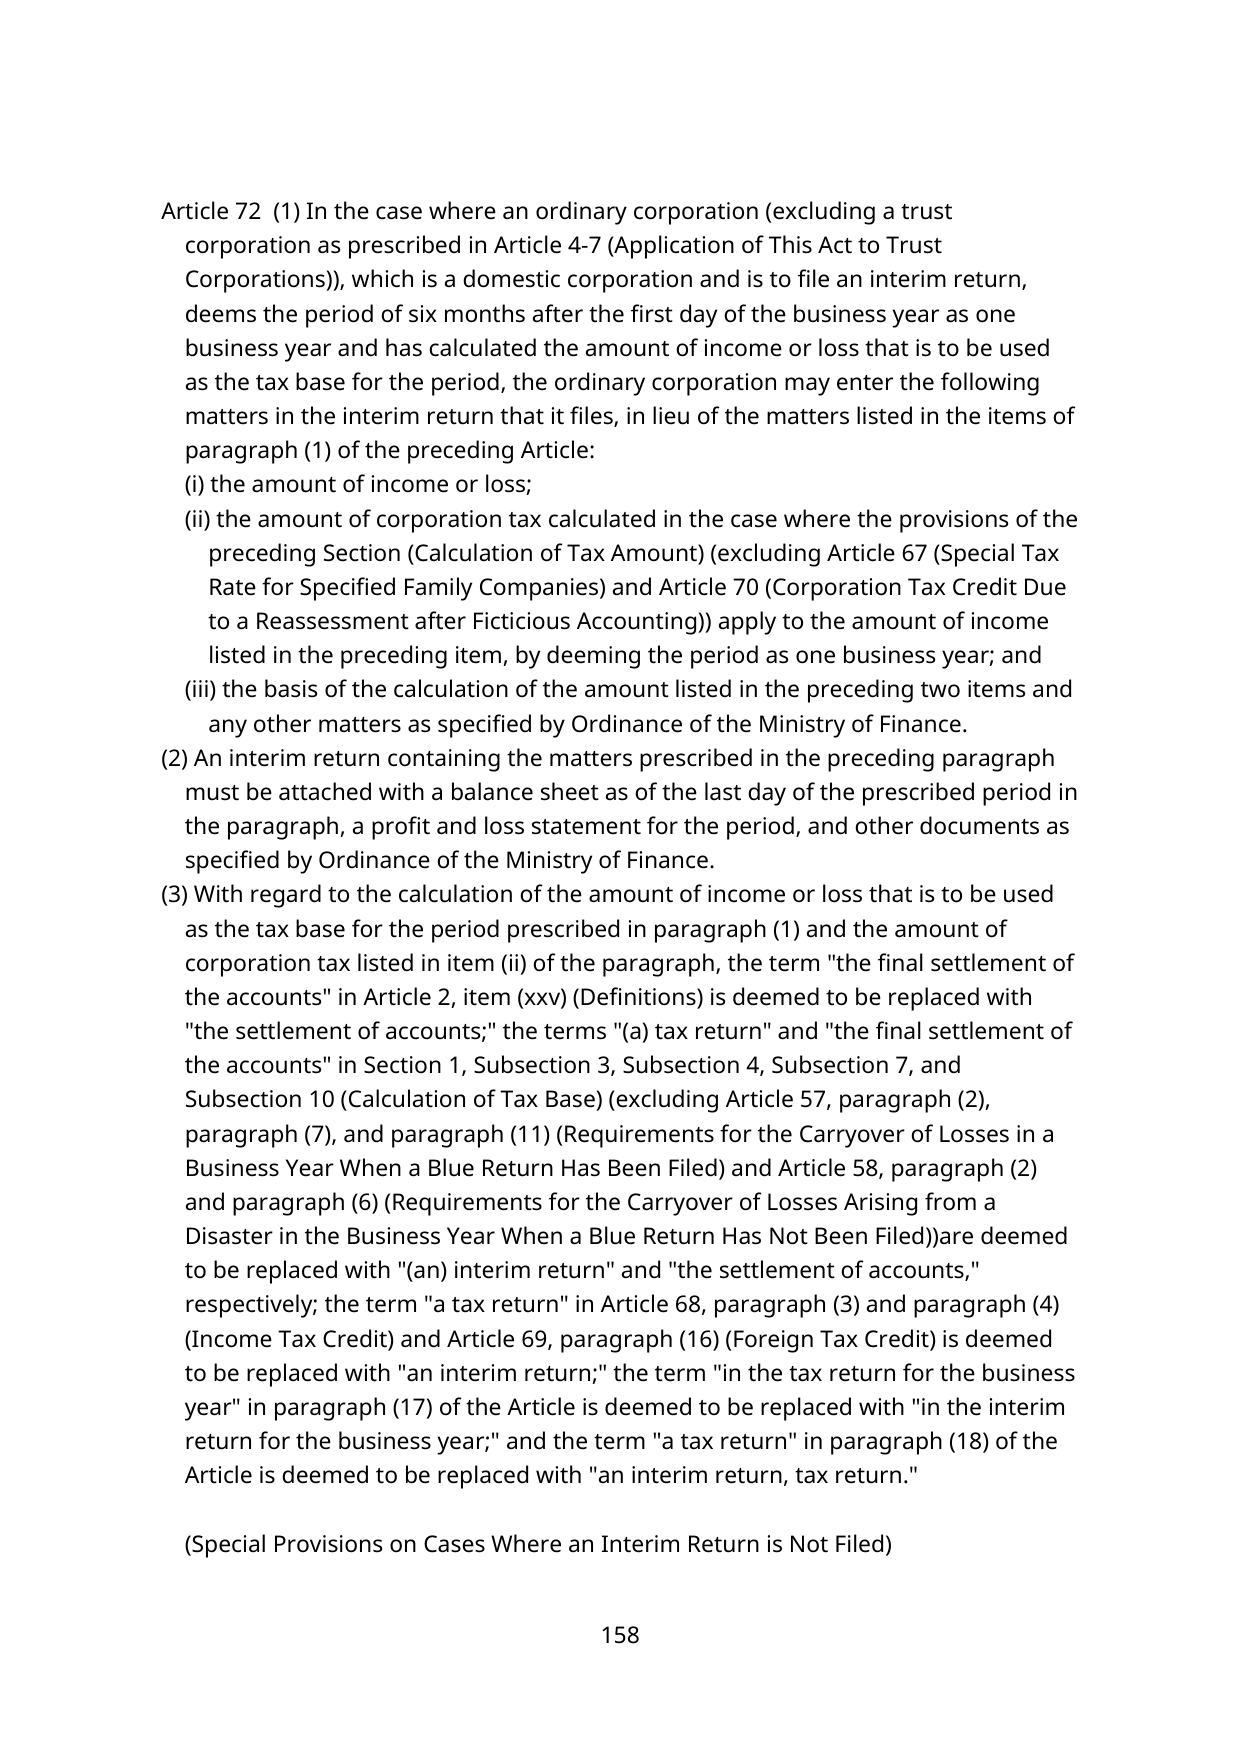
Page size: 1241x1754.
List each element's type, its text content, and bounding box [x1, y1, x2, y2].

text (iii) the basis of the calculation of the amount listed in the preceding two items and any other matters as specified by Ordinance of the Ministry of Finance. [184, 672, 1079, 740]
text (ii) the amount of corporation tax calculated in the case where the provisions of the preceding Section (Calculation of Tax Amount) (excluding Article 67 (Special Tax Rate for Specified Family Companies) and Article 70 (Corporation Tax Credit Due to a Reassessment after Ficticious Accounting)) apply to the amount of income listed in the preceding item, by deeming the period as one business year; and [184, 501, 1079, 672]
text Article 72 (1) In the case where an ordinary corporation (excluding a trust corporation as prescribed in Article 4-7 (Application of This Act to Trust Corporations)), which is a domestic corporation and is to file an interim return, deems the period of six months after the first day of the business year as one business year and has calculated the amount of income or loss that is to be used as the tax base for the period, the ordinary corporation may enter the following matters in the interim return that it files, in lieu of the matters listed in the items of paragraph (1) of the preceding Article: [161, 194, 1079, 467]
text (i) the amount of income or loss; [184, 467, 1079, 501]
text (3) With regard to the calculation of the amount of income or loss that is to be used as the tax base for the period prescribed in paragraph (1) and the amount of corporation tax listed in item (ii) of the paragraph, the term "the final settlement of the accounts" in Article 2, item (xxv) (Definitions) is deemed to be replaced with "the settlement of accounts;" the terms "(a) tax return" and "the final settlement of the accounts" in Section 1, Subsection 3, Subsection 4, Subsection 7, and Subsection 10 (Calculation of Tax Base) (excluding Article 57, paragraph (2), paragraph (7), and paragraph (11) (Requirements for the Carryover of Losses in a Business Year When a Blue Return Has Been Filed) and Article 58, paragraph (2) and paragraph (6) (Requirements for the Carryover of Losses Arising from a Disaster in the Business Year When a Blue Return Has Not Been Filed))are deemed to be replaced with "(an) interim return" and "the settlement of accounts," respectively; the term "a tax return" in Article 68, paragraph (3) and paragraph (4) (Income Tax Credit) and Article 69, paragraph (16) (Foreign Tax Credit) is deemed to be replaced with "an interim return;" the term "in the tax return for the business year" in paragraph (17) of the Article is deemed to be replaced with "in the interim return for the business year;" and the term "a tax return" in paragraph (18) of the Article is deemed to be replaced with "an interim return, tax return." [161, 877, 1079, 1492]
text (2) An interim return containing the matters prescribed in the preceding paragraph must be attached with a balance sheet as of the last day of the prescribed period in the paragraph, a profit and loss statement for the period, and other documents as specified by Ordinance of the Ministry of Finance. [161, 740, 1079, 877]
text (Special Provisions on Cases Where an Interim Return is Not Filed) [184, 1526, 1079, 1560]
